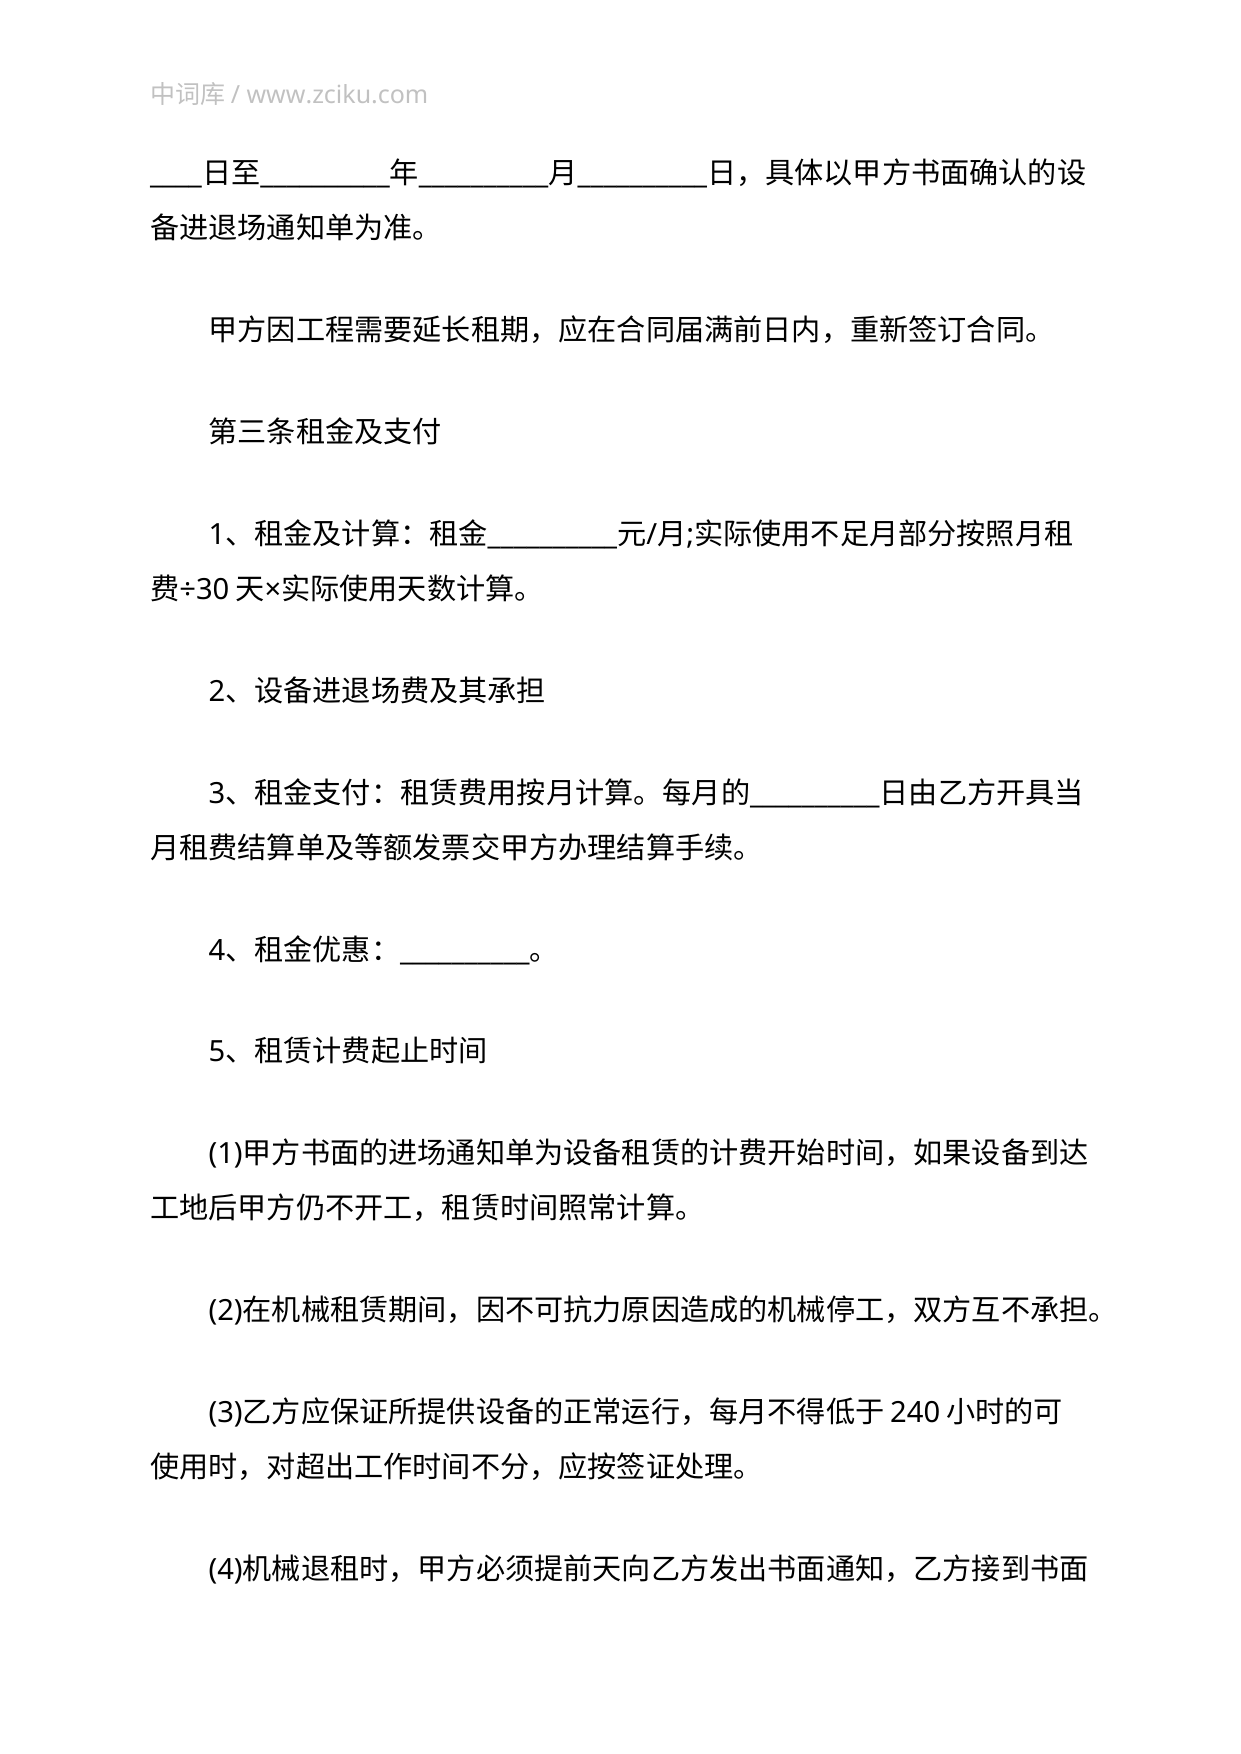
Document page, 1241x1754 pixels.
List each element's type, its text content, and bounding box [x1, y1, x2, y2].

text 2、设备进退场费及其承担 [150, 667, 1090, 710]
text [150, 1546, 1090, 1588]
text (3)乙方应保证所提供设备的正常运行，每月不得低于240小时的可使用时，对超出工作时间不分，应按签证处理。 [150, 1389, 1090, 1486]
text 3、租金支付：租赁费用按月计算。每月的__________日由乙方开具当月租费结算单及等额发票交甲方办理结算手续。 [150, 769, 1090, 867]
text 第三条租金及支付 [150, 408, 1090, 451]
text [150, 150, 1090, 247]
text (1)甲方书面的进场通知单为设备租赁的计费开始时间，如果设备到达工地后甲方仍不开工，租赁时间照常计算。 [150, 1130, 1090, 1227]
text 4、租金优惠：__________。 [150, 926, 1090, 968]
text 甲方因工程需要延长租期，应在合同届满前日内，重新签订合同。 [150, 307, 1090, 349]
text 5、租赁计费起止时间 [150, 1028, 1090, 1070]
text 1、租金及计算：租金__________元/月;实际使用不足月部分按照月租费÷30天×实际使用天数计算。 [150, 510, 1090, 608]
text (2)在机械租赁期间，因不可抗力原因造成的机械停工，双方互不承担。 [150, 1287, 1090, 1329]
